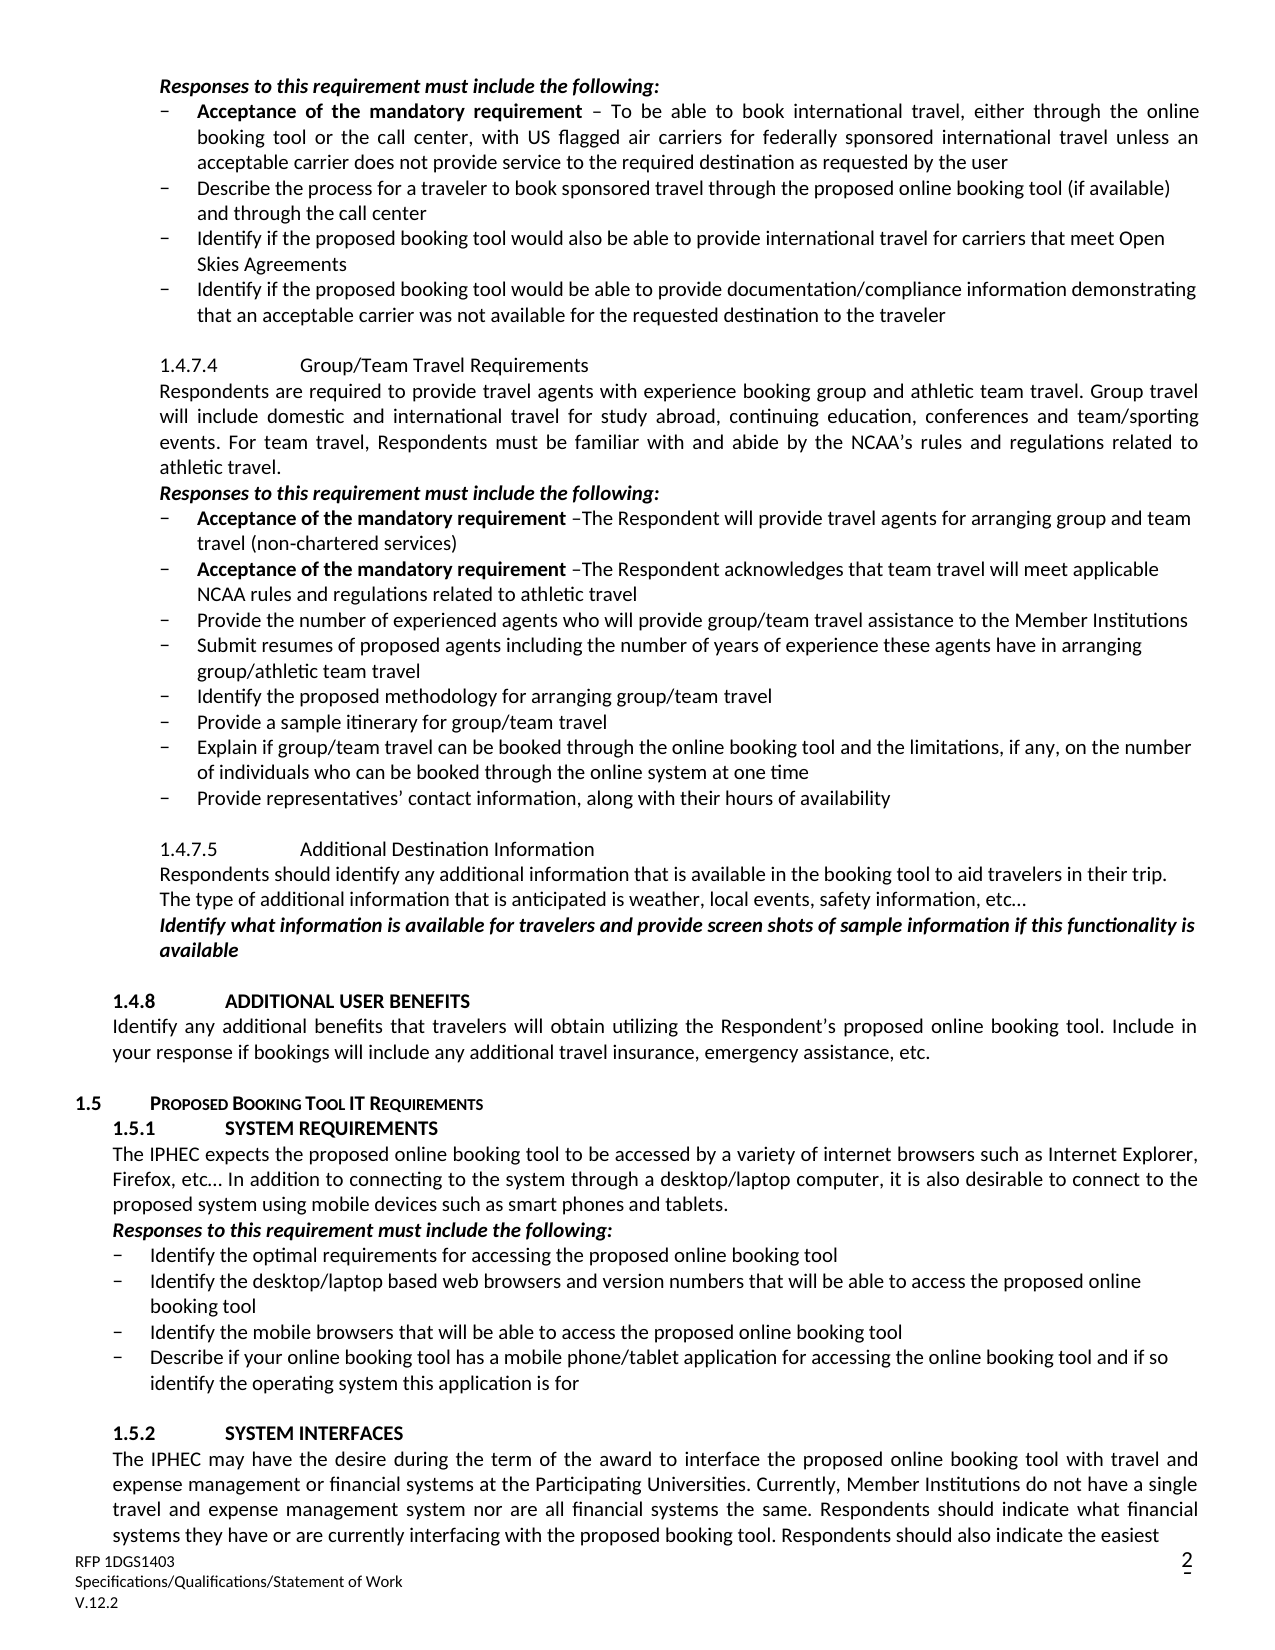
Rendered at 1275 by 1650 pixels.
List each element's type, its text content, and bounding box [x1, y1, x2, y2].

list ADDITIONAL USER BENEFITS [112, 988, 1212, 1014]
list Describe the process for a traveler to book sponsored travel through the proposed online booking tool (if available) and through the call center [159, 175, 1200, 226]
subtitle SYSTEM REQUIREMENTS [112, 1115, 1212, 1141]
list Group/Team Travel Requirements [159, 353, 1212, 378]
list Describe if your online booking tool has a mobile phone/tablet application for accessing the online booking tool and if so identify the operating system this application is for [112, 1344, 1200, 1395]
list Acceptance of the mandatory requirement –The Respondent will provide travel agents for arranging group and team travel (non‐chartered services) [159, 505, 1200, 556]
list PROPOSED BOOKING TOOL IT REQUIREMENTS [75, 1090, 1212, 1115]
text The IPHEC may have the desire during the term of the award to interface the proposed online booking tool with travel and expense management or financial systems at the Participating Universities. Currently, Member Institutions do not have a single travel and expense management system nor are all financial systems the same. Respondents should indicate what financial systems they have or are currently interfacing with the proposed booking tool. Respondents should also indicate the easiest [112, 1446, 1200, 1547]
subtitle Identify what information is available for travelers and provide screen shots of sample information if this functionality is available [159, 912, 1212, 963]
text Identify any additional benefits that travelers will obtain utilizing the Respondent’s proposed online booking tool. Include in your response if bookings will include any additional travel insurance, emergency assistance, etc. [112, 1014, 1200, 1064]
list Identify the desktop/laptop based web browsers and version numbers that will be able to access the proposed online booking tool [112, 1268, 1200, 1319]
list Provide representatives’ contact information, along with their hours of availability [159, 785, 1212, 811]
list Acceptance of the mandatory requirement – To be able to book international travel, either through the online booking tool or the call center, with US flagged air carriers for federally sponsored international travel unless an acceptable carrier does not provide service to the required destination as requested by the user [159, 98, 1200, 175]
list Identify the mobile browsers that will be able to access the proposed online booking tool [112, 1319, 1212, 1344]
text Respondents should identify any additional information that is available in the booking tool to aid travelers in their trip. The type of additional information that is anticipated is weather, local events, safety information, etc… [159, 861, 1176, 912]
subtitle Responses to this requirement must include the following: [159, 480, 1212, 505]
subtitle SYSTEM INTERFACES [112, 1420, 1212, 1446]
list Provide the number of experienced agents who will provide group/team travel assistance to the Member Institutions [159, 607, 1212, 632]
subtitle Responses to this requirement must include the following: [159, 73, 1212, 98]
list Provide a sample itinerary for group/team travel [159, 709, 1212, 734]
list Identify the proposed methodology for arranging group/team travel [159, 683, 1212, 709]
list Identify if the proposed booking tool would be able to provide documentation/compliance information demonstrating that an acceptable carrier was not available for the requested destination to the traveler [159, 276, 1200, 327]
text The IPHEC expects the proposed online booking tool to be accessed by a variety of internet browsers such as Internet Explorer, Firefox, etc… In addition to connecting to the system through a desktop/laptop computer, it is also desirable to connect to the proposed system using mobile devices such as smart phones and tablets. [112, 1141, 1200, 1217]
list Additional Destination Information [159, 836, 1212, 861]
list Submit resumes of proposed agents including the number of years of experience these agents have in arranging group/athletic team travel [159, 632, 1200, 683]
list Identify the optimal requirements for accessing the proposed online booking tool [112, 1243, 1212, 1268]
list Identify if the proposed booking tool would also be able to provide international travel for carriers that meet Open Skies Agreements [159, 226, 1200, 276]
text Respondents are required to provide travel agents with experience booking group and athletic team travel. Group travel will include domestic and international travel for study abroad, continuing education, conferences and team/sporting events. For team travel, Respondents must be familiar with and abide by the NCAA’s rules and regulations related to athletic travel. [159, 378, 1200, 480]
subtitle Responses to this requirement must include the following: [112, 1217, 1212, 1243]
list Explain if group/team travel can be booked through the online booking tool and the limitations, if any, on the number of individuals who can be booked through the online system at one time [159, 734, 1200, 785]
list Acceptance of the mandatory requirement –The Respondent acknowledges that team travel will meet applicable NCAA rules and regulations related to athletic travel [159, 556, 1200, 607]
